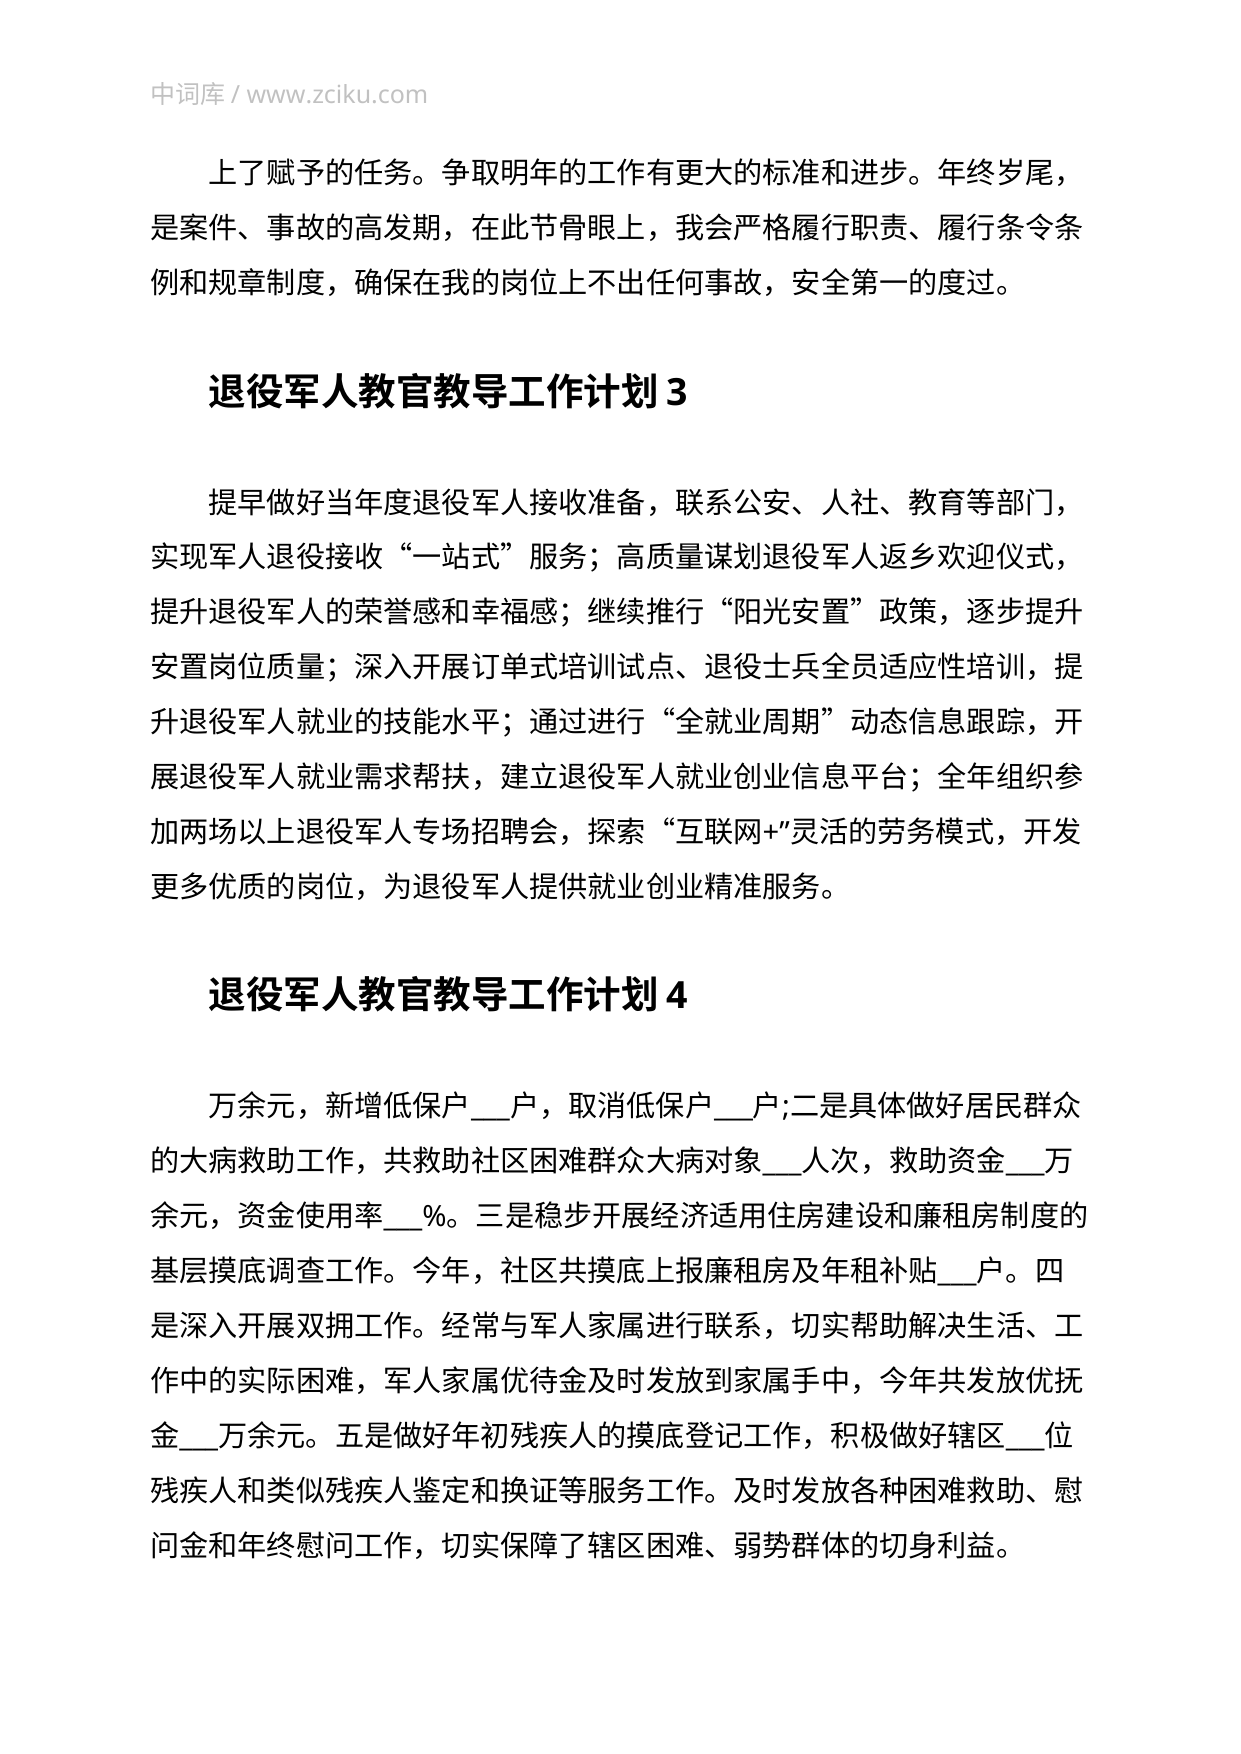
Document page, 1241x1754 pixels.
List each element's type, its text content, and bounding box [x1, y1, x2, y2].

text 上了赋予的任务。争取明年的工作有更大的标准和进步。年终岁尾，是案件、事故的高发期，在此节骨眼上，我会严格履行职责、履行条令条例和规章制度，确保在我的岗位上不出任何事故，安全第一的度过。 [150, 150, 1090, 302]
text 万余元，新增低保户___户，取消低保户___户;二是具体做好居民群众的大病救助工作，共救助社区困难群众大病对象___人次，救助资金___万余元，资金使用率___%。三是稳步开展经济适用住房建设和廉租房制度的基层摸底调查工作。今年，社区共摸底上报廉租房及年租补贴___户。四是深入开展双拥工作。经常与军人家属进行联系，切实帮助解决生活、工作中的实际困难，军人家属优待金及时发放到家属手中，今年共发放优抚金___万余元。五是做好年初残疾人的摸底登记工作，积极做好辖区___位残疾人和类似残疾人鉴定和换证等服务工作。及时发放各种困难救助、慰问金和年终慰问工作，切实保障了辖区困难、弱势群体的切身利益。 [150, 1083, 1090, 1565]
text 退役军人教官教导工作计划4 [150, 965, 1090, 1020]
text 退役军人教官教导工作计划3 [150, 362, 1090, 416]
text 提早做好当年度退役军人接收准备，联系公安、人社、教育等部门，实现军人退役接收“一站式”服务；高质量谋划退役军人返乡欢迎仪式，提升退役军人的荣誉感和幸福感；继续推行“阳光安置”政策，逐步提升安置岗位质量；深入开展订单式培训试点、退役士兵全员适应性培训，提升退役军人就业的技能水平；通过进行“全就业周期”动态信息跟踪，开展退役军人就业需求帮扶，建立退役军人就业创业信息平台；全年组织参加两场以上退役军人专场招聘会，探索“互联网+”灵活的劳务模式，开发更多优质的岗位，为退役军人提供就业创业精准服务。 [150, 479, 1090, 906]
